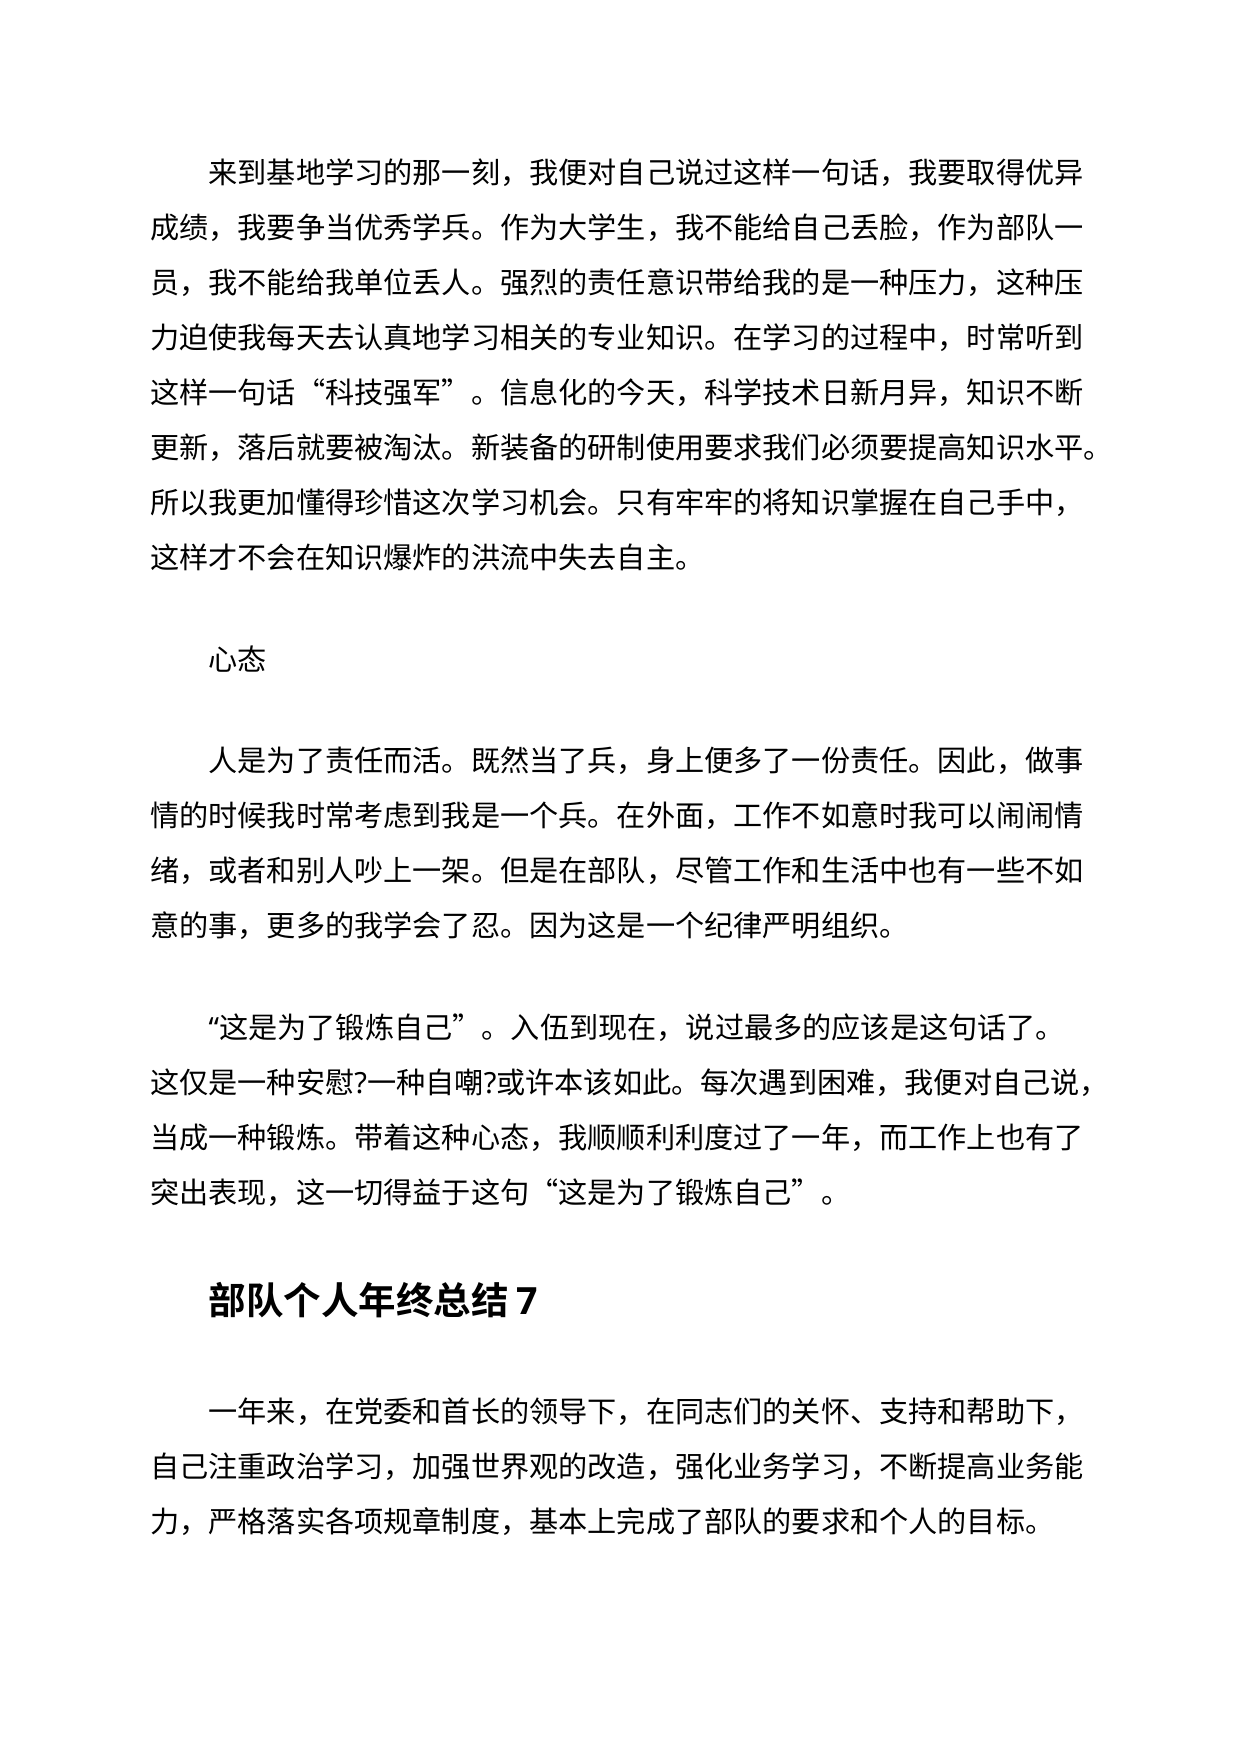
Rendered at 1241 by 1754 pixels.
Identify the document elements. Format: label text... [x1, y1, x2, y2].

text 人是为了责任而活。既然当了兵，身上便多了一份责任。因此，做事情的时候我时常考虑到我是一个兵。在外面，工作不如意时我可以闹闹情绪，或者和别人吵上一架。但是在部队，尽管工作和生活中也有一些不如意的事，更多的我学会了忍。因为这是一个纪律严明组织。 [150, 738, 1090, 945]
text “这是为了锻炼自己”。入伍到现在，说过最多的应该是这句话了。这仅是一种安慰?一种自嘲?或许本该如此。每次遇到困难，我便对自己说，当成一种锻炼。带着这种心态，我顺顺利利度过了一年，而工作上也有了突出表现，这一切得益于这句“这是为了锻炼自己”。 [150, 1004, 1090, 1211]
text 来到基地学习的那一刻，我便对自己说过这样一句话，我要取得优异成绩，我要争当优秀学兵。作为大学生，我不能给自己丢脸，作为部队一员，我不能给我单位丢人。强烈的责任意识带给我的是一种压力，这种压力迫使我每天去认真地学习相关的专业知识。在学习的过程中，时常听到这样一句话“科技强军”。信息化的今天，科学技术日新月异，知识不断更新，落后就要被淘汰。新装备的研制使用要求我们必须要提高知识水平。所以我更加懂得珍惜这次学习机会。只有牢牢的将知识掌握在自己手中，这样才不会在知识爆炸的洪流中失去自主。 [150, 150, 1090, 577]
text 部队个人年终总结7 [150, 1271, 1090, 1325]
text 一年来，在党委和首长的领导下，在同志们的关怀、支持和帮助下，自己注重政治学习，加强世界观的改造，强化业务学习，不断提高业务能力，严格落实各项规章制度，基本上完成了部队的要求和个人的目标。 [150, 1388, 1090, 1541]
text 心态 [150, 636, 1090, 678]
